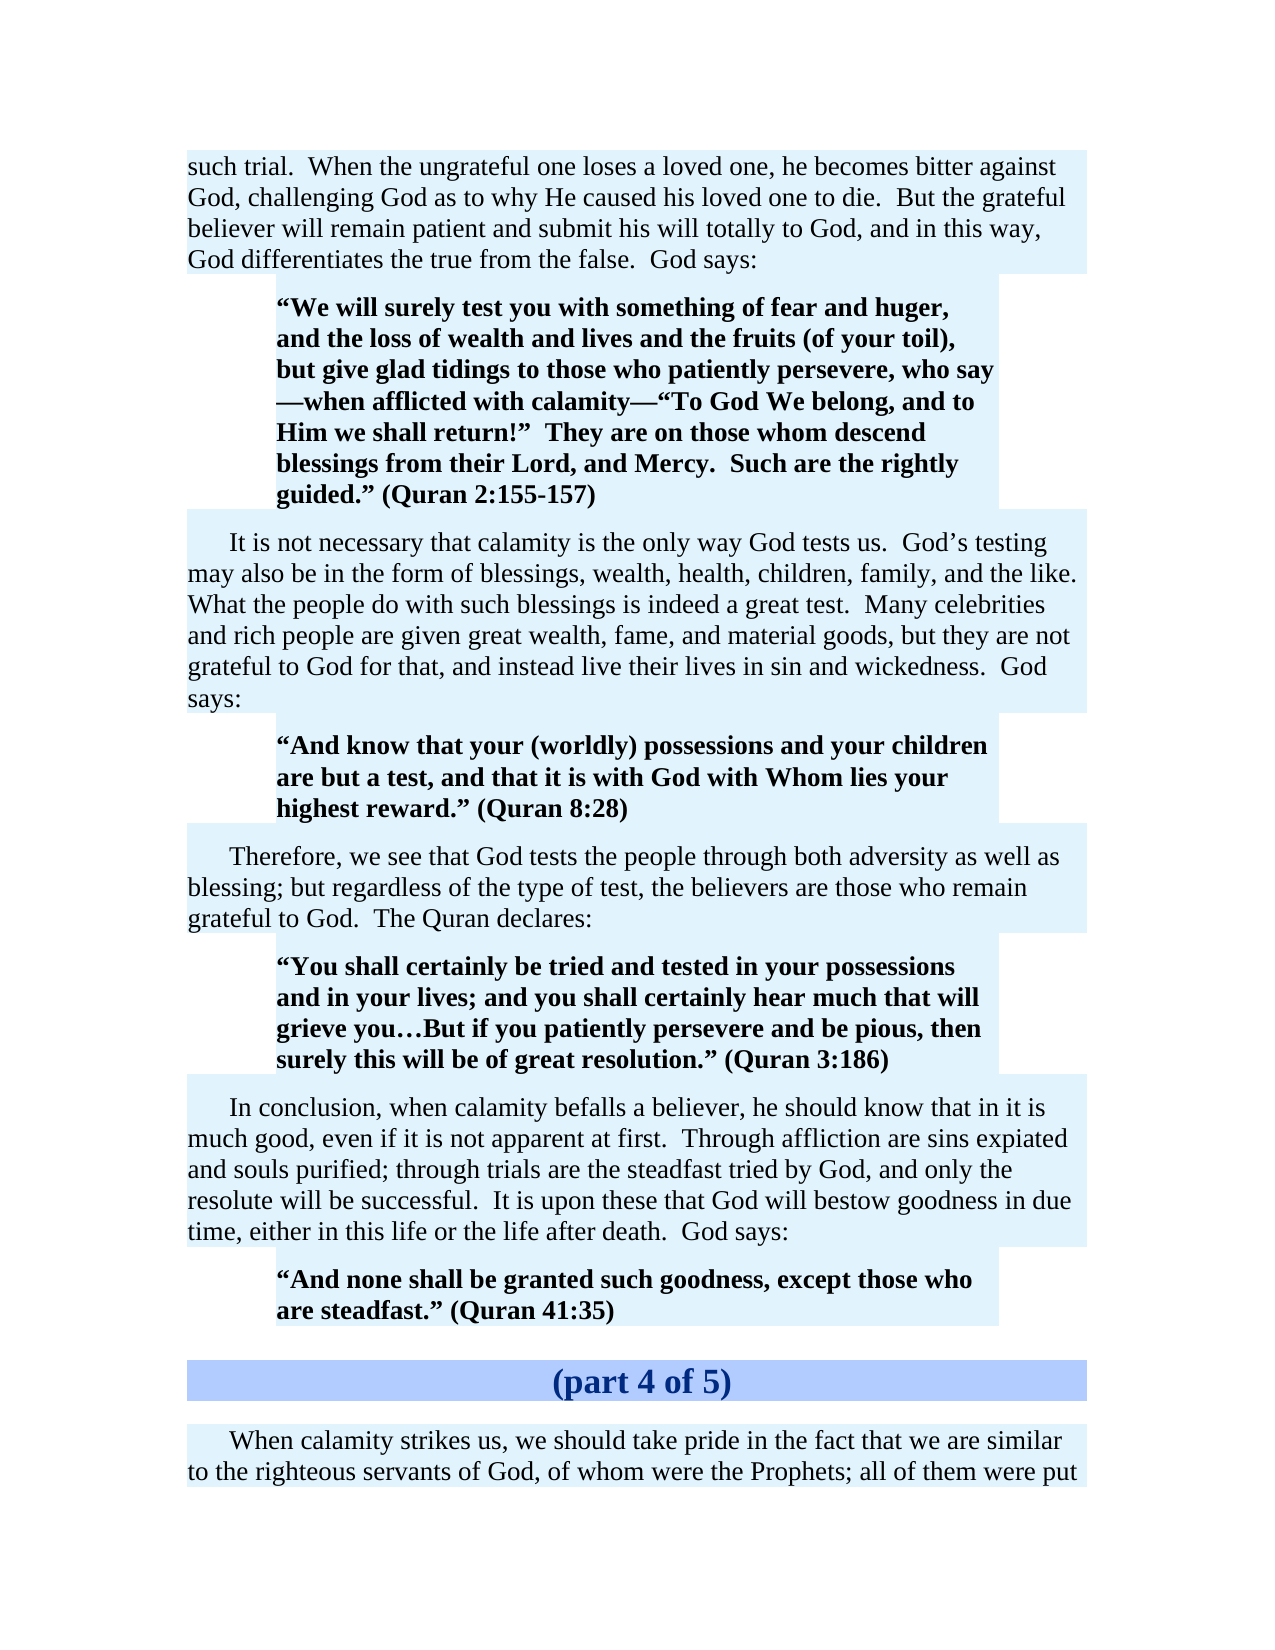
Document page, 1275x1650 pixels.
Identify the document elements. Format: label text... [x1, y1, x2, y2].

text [187, 150, 1087, 274]
text Therefore, we see that God tests the people through both adversity as well as blessing; but regardless of the type of test, the believers are those who remain grateful to God. The Quran declares: [187, 839, 1087, 933]
text In conclusion, when calamity befalls a believer, he should know that in it is much good, even if it is not apparent at first. Through affliction are sins expiated and souls purified; through trials are the steadfast tried by God, and only the resolute will be successful. It is upon these that God will bestow goodness in due time, either in this life or the life after death. God says: [187, 1091, 1087, 1247]
text “And none shall be granted such goodness, except those who are steadfast.” (Quran 41:35) [276, 1263, 999, 1326]
subtitle (part 4 of 5) [187, 1360, 1087, 1401]
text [187, 1424, 1087, 1487]
text “We will surely test you with something of fear and huger, and the loss of wealth and lives and the fruits (of your toil), but give glad tidings to those who patiently persevere, who say—when afflicted with calamity—“To God We belong, and to Him we shall return!” They are on those whom descend blessings from their Lord, and Mercy. Such are the rightly guided.” (Quran 2:155-157) [276, 291, 999, 509]
text “And know that your (worldly) possessions and your children are but a test, and that it is with God with Whom lies your highest reward.” (Quran 8:28) [276, 729, 999, 823]
text It is not necessary that calamity is the only way God tests us. God’s testing may also be in the form of blessings, wealth, health, children, family, and the like. What the people do with such blessings is indeed a great test. Many celebrities and rich people are given great wealth, fame, and material goods, but they are not grateful to God for that, and instead live their lives in sin and wickedness. God says: [187, 526, 1087, 713]
text “You shall certainly be tried and tested in your possessions and in your lives; and you shall certainly hear much that will grieve you…But if you patiently persevere and be pious, then surely this will be of great resolution.” (Quran 3:186) [276, 950, 999, 1074]
